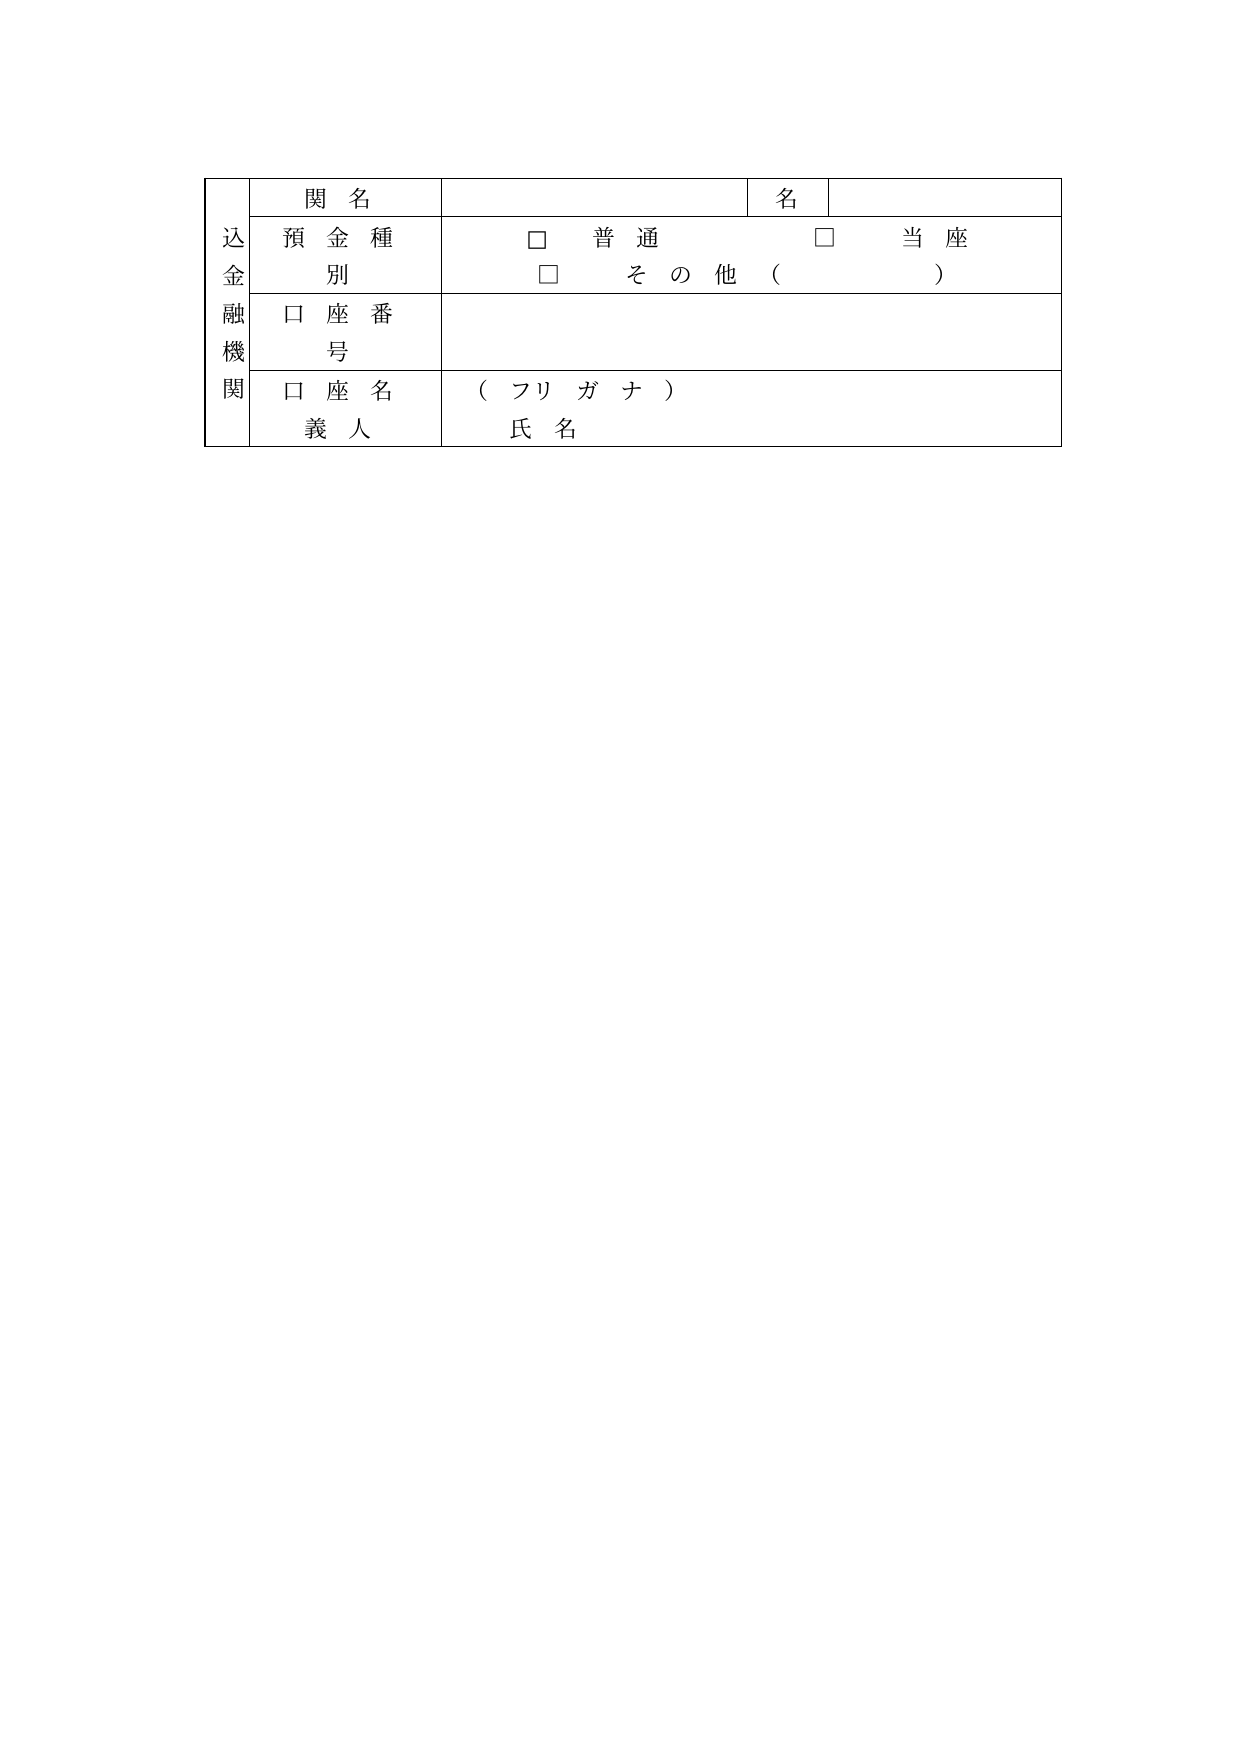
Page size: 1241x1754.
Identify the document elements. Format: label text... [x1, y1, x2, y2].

table_cell 預金種別 [250, 217, 441, 293]
table_cell 口座名義人 [250, 371, 441, 446]
table_header 振込金融機関 [206, 179, 249, 446]
table_header 店名 [748, 179, 828, 216]
table_header 金融機関名 [250, 179, 441, 216]
table_cell （フリガナ） 氏名 [442, 371, 1061, 446]
table_header [829, 179, 1061, 216]
table_cell [442, 294, 1061, 369]
table_cell 口座番号 [250, 294, 441, 369]
table_header [442, 179, 747, 216]
table_cell □ 普通 □ 当座 □ その他（ ） [442, 217, 1061, 293]
